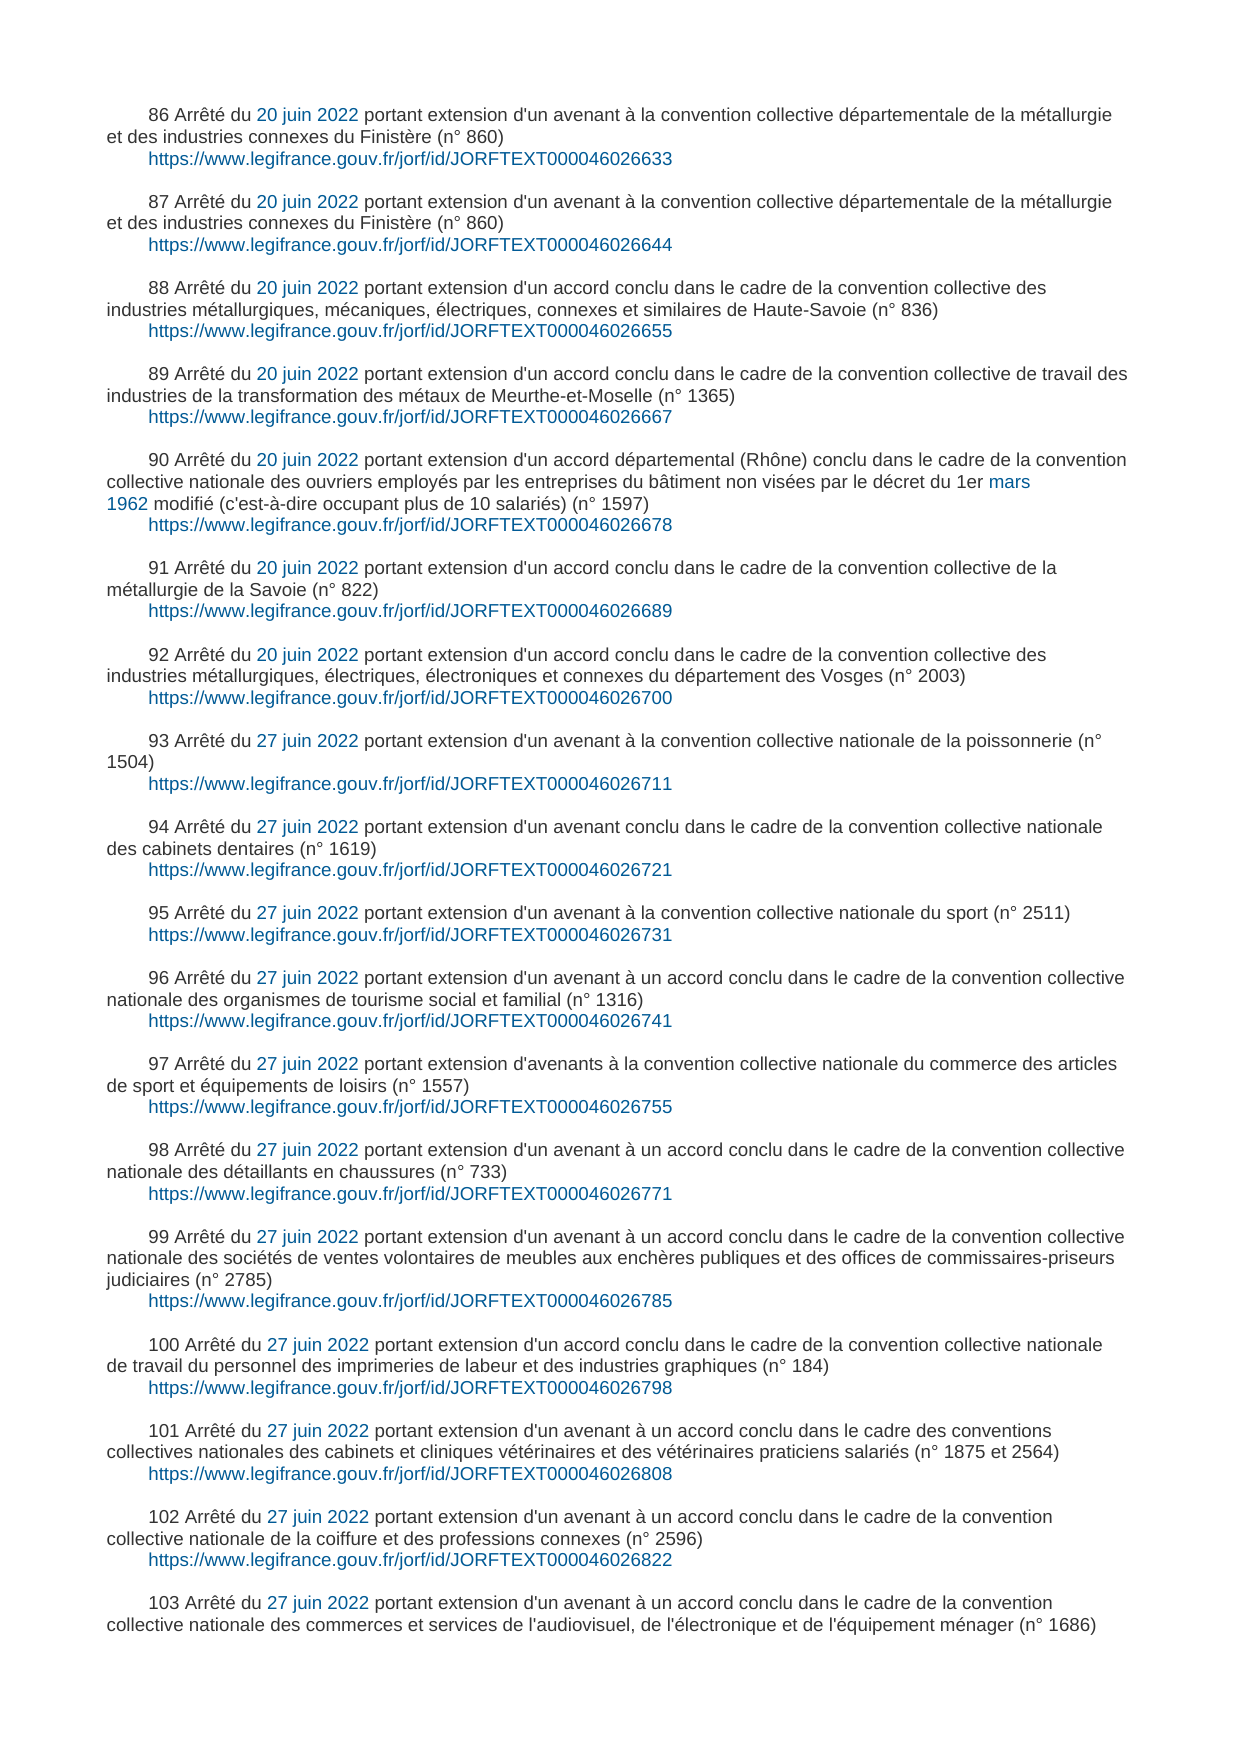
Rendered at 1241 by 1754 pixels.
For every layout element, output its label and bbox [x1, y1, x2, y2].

text [106, 83, 1128, 1635]
